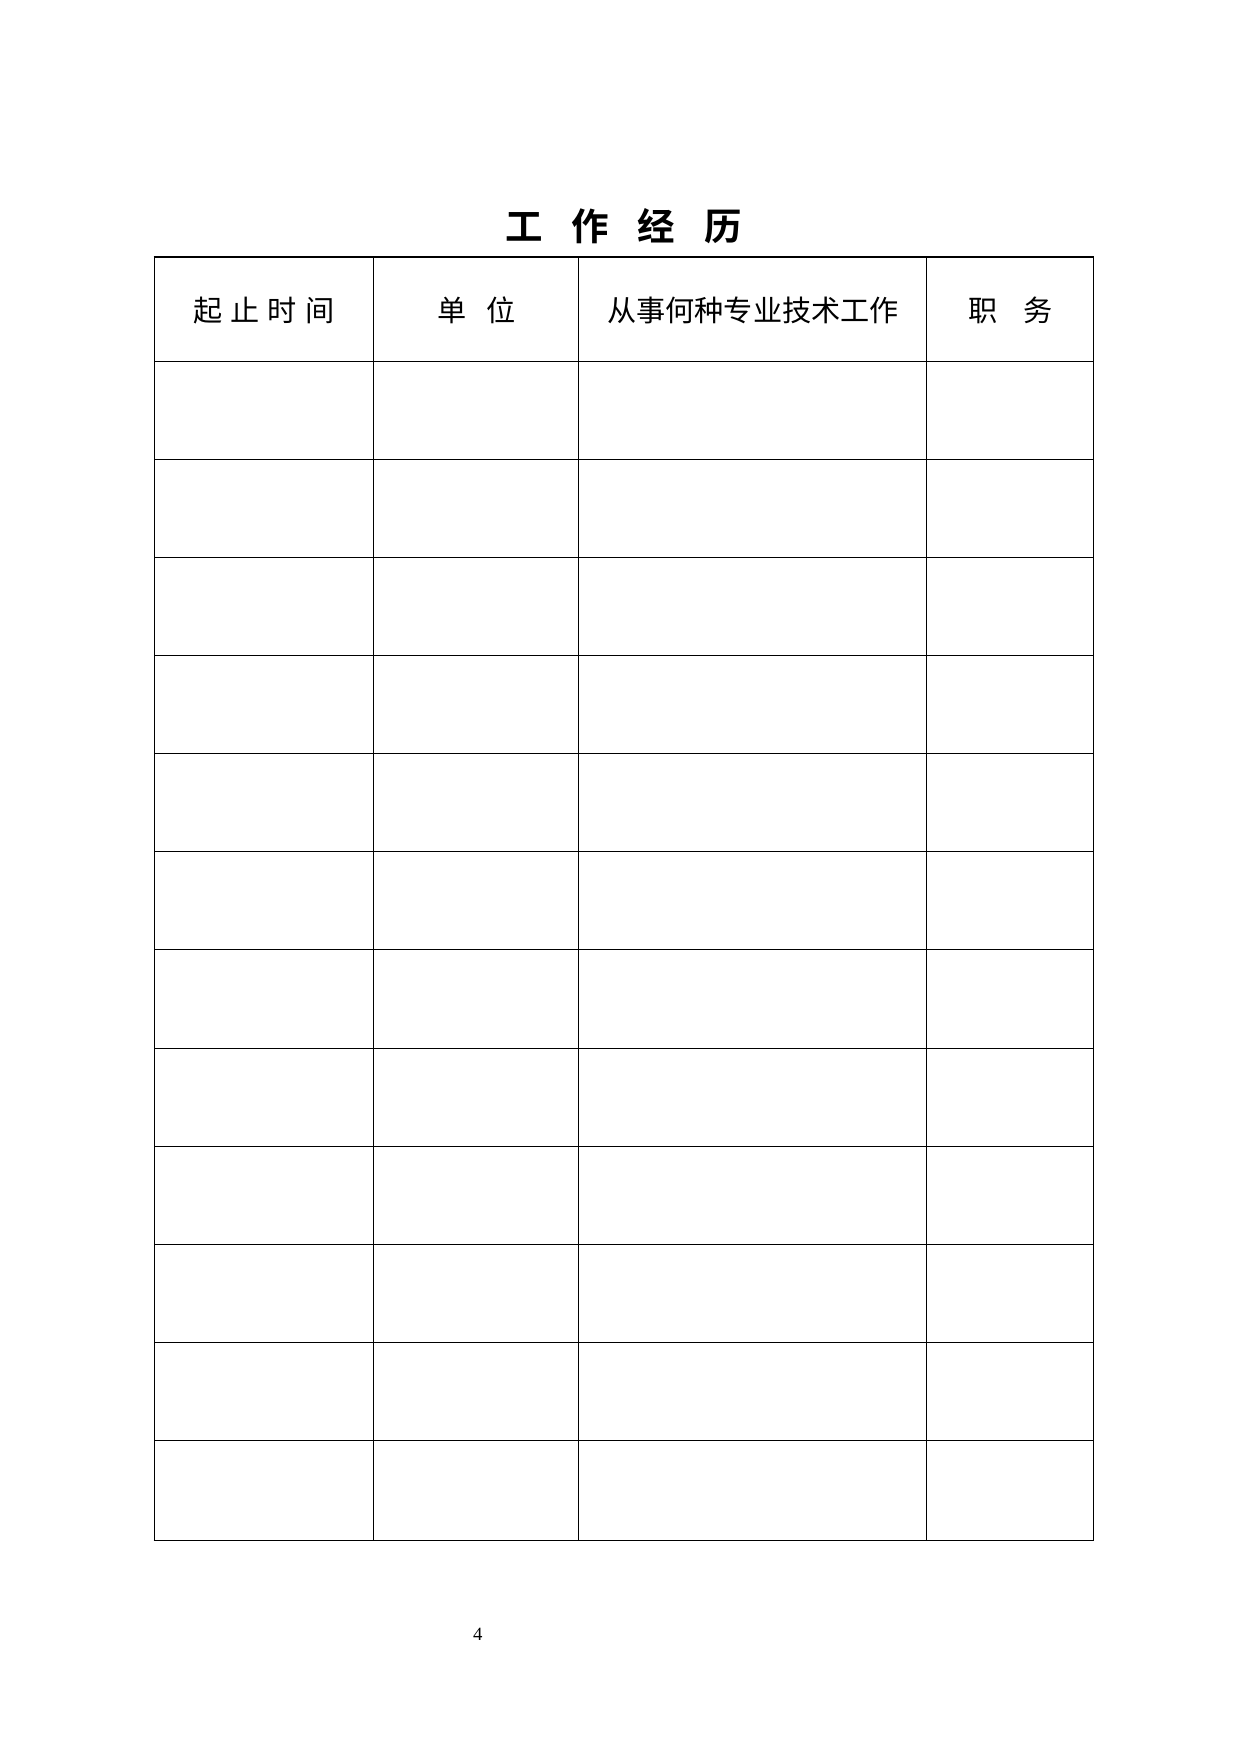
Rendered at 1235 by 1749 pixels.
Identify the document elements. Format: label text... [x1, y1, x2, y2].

table_cell [927, 362, 1093, 459]
table_cell [155, 852, 373, 949]
table_cell [374, 852, 578, 949]
table_cell [927, 1245, 1093, 1342]
table_header 从事何种专业技术工作 [579, 258, 926, 361]
table_cell [374, 754, 578, 851]
table_cell [579, 950, 926, 1047]
table_cell [579, 1049, 926, 1146]
table_cell [374, 362, 578, 459]
table_cell [374, 656, 578, 753]
table_cell [374, 1441, 578, 1540]
table_cell [374, 950, 578, 1047]
table_cell [579, 656, 926, 753]
table_header 起止时间 [155, 258, 373, 361]
table_cell [155, 754, 373, 851]
table_cell [374, 1049, 578, 1146]
table_cell [579, 362, 926, 459]
table_cell [155, 1147, 373, 1244]
table_cell [927, 754, 1093, 851]
table_cell [155, 1441, 373, 1540]
table_cell [155, 1245, 373, 1342]
table_cell [927, 1343, 1093, 1440]
table_cell [927, 460, 1093, 557]
table_cell [927, 558, 1093, 655]
table_cell [155, 1343, 373, 1440]
table_header 单 位 [374, 258, 578, 361]
table_cell [155, 558, 373, 655]
table_header 职务 [927, 258, 1093, 361]
table_cell [155, 1049, 373, 1146]
table_cell [927, 852, 1093, 949]
table_cell [155, 460, 373, 557]
table_cell [579, 852, 926, 949]
table_cell [927, 1441, 1093, 1540]
table_cell [579, 754, 926, 851]
table_cell [579, 1245, 926, 1342]
text 工 作 经 历 [165, 191, 1081, 256]
table_cell [374, 558, 578, 655]
table_cell [927, 1147, 1093, 1244]
table_cell [579, 1343, 926, 1440]
table_cell [374, 1343, 578, 1440]
table_cell [927, 1049, 1093, 1146]
table_cell [374, 1147, 578, 1244]
table_cell [155, 950, 373, 1047]
table_cell [927, 950, 1093, 1047]
table_cell [927, 656, 1093, 753]
table_cell [155, 656, 373, 753]
table_cell [374, 460, 578, 557]
table_cell [579, 460, 926, 557]
table_cell [374, 1245, 578, 1342]
table_cell [155, 362, 373, 459]
table_cell [579, 1441, 926, 1540]
table_cell [579, 1147, 926, 1244]
table_cell [579, 558, 926, 655]
